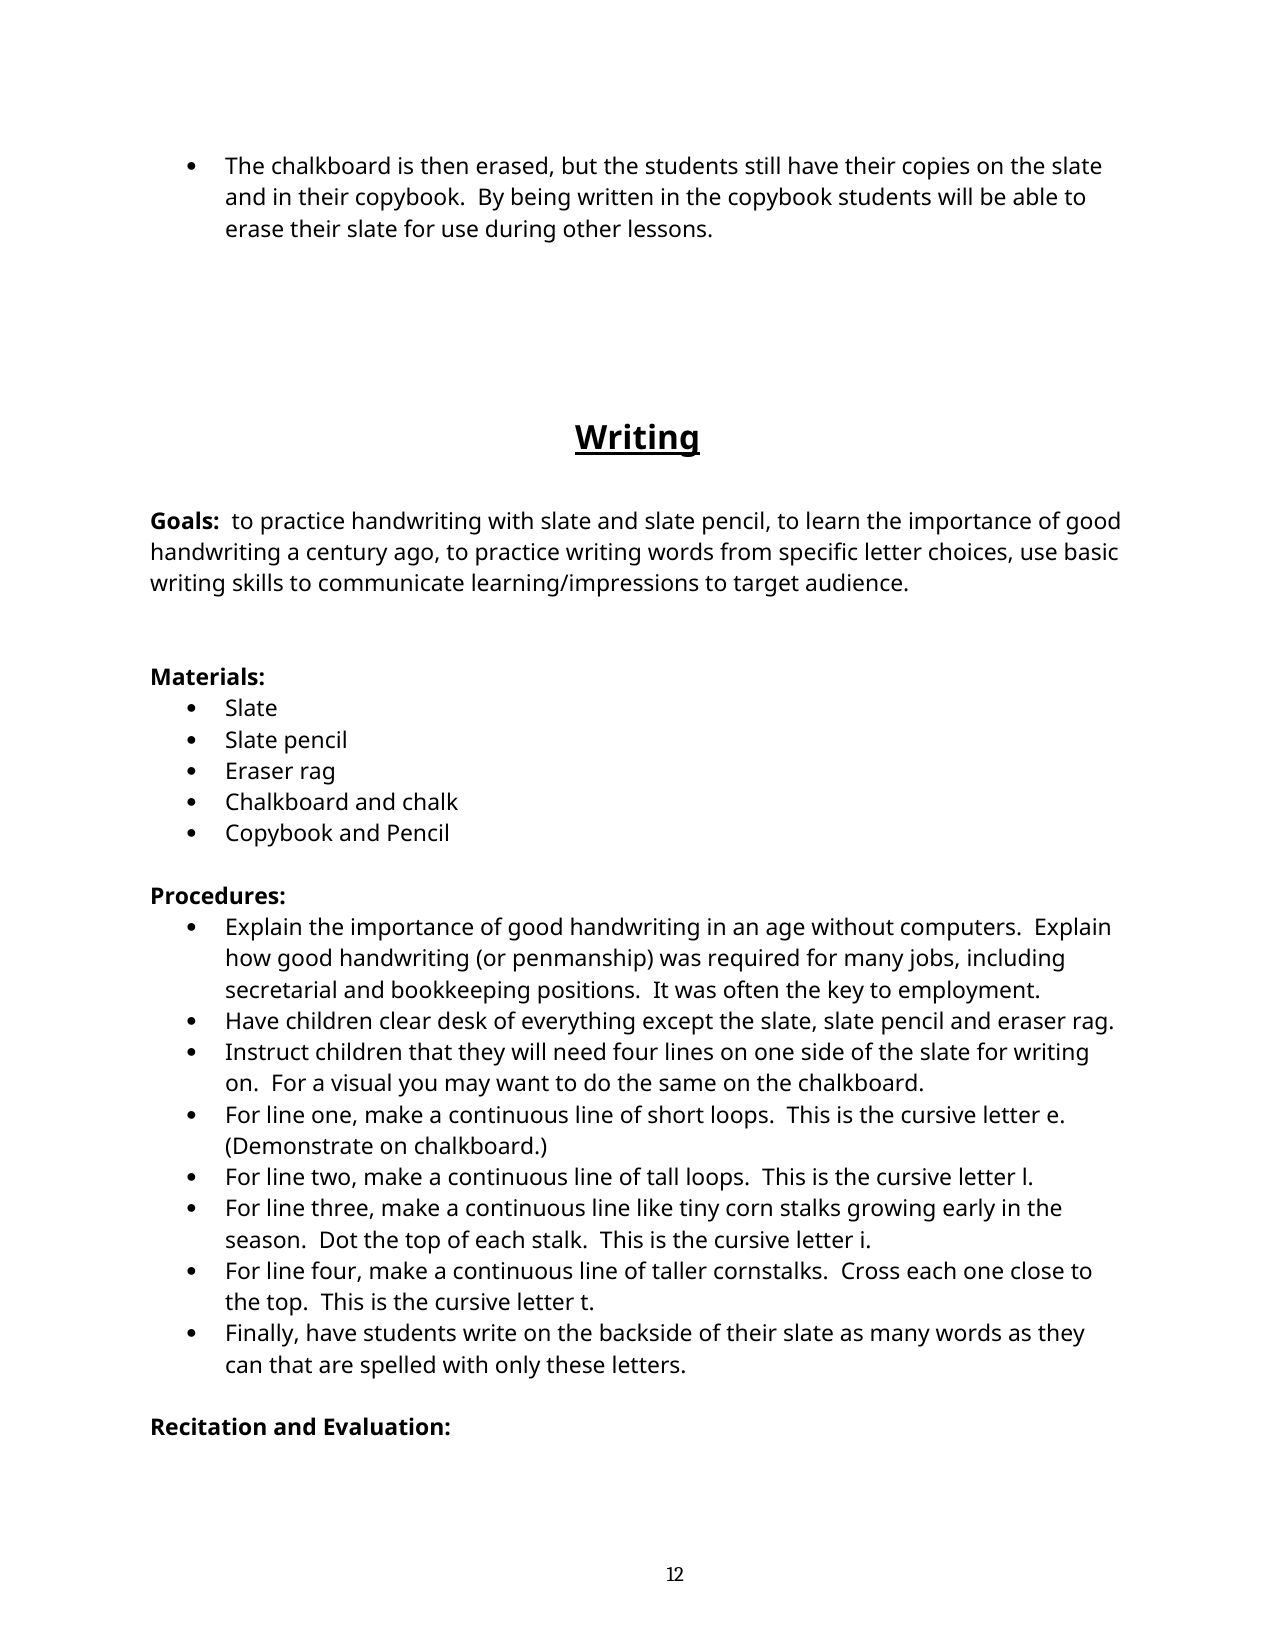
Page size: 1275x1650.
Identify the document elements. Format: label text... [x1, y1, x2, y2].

list For line four, make a continuous line of taller cornstalks. Cross each one close to the top. This is the cursive letter t. [187, 1255, 1125, 1317]
list For line three, make a continuous line like tiny corn stalks growing early in the season. Dot the top of each stalk. This is the cursive letter i. [187, 1192, 1125, 1255]
text Procedures: [150, 880, 1125, 911]
text Recitation and Evaluation: [150, 1411, 1125, 1442]
list Finally, have students write on the backside of their slate as many words as they can that are spelled with only these letters. [187, 1317, 1125, 1380]
list Eraser rag [187, 755, 1125, 786]
list Instruct children that they will need four lines on one side of the slate for writing on. For a visual you may want to do the same on the chalkboard. [187, 1036, 1125, 1099]
text Writing [150, 414, 1125, 459]
list For line two, make a continuous line of tall loops. This is the cursive letter l. [187, 1161, 1125, 1192]
list Copybook and Pencil [187, 817, 1125, 849]
text Goals: to practice handwriting with slate and slate pencil, to learn the importance of good handwriting a century ago, to practice writing words from specific letter choices, use basic writing skills to communicate learning/impressions to target audience. [150, 505, 1125, 599]
list Explain the importance of good handwriting in an age without computers. Explain how good handwriting (or penmanship) was required for many jobs, including secretarial and bookkeeping positions. It was often the key to employment. [187, 911, 1125, 1005]
list The chalkboard is then erased, but the students still have their copies on the slate and in their copybook. By being written in the copybook students will be able to erase their slate for use during other lessons. [187, 150, 1125, 244]
list For line one, make a continuous line of short loops. This is the cursive letter e. (Demonstrate on chalkboard.) [187, 1099, 1125, 1161]
list Chalkboard and chalk [187, 786, 1125, 817]
list Slate [187, 692, 1125, 724]
list Slate pencil [187, 724, 1125, 755]
text Materials: [150, 661, 1125, 692]
list Have children clear desk of everything except the slate, slate pencil and eraser rag. [187, 1005, 1125, 1036]
